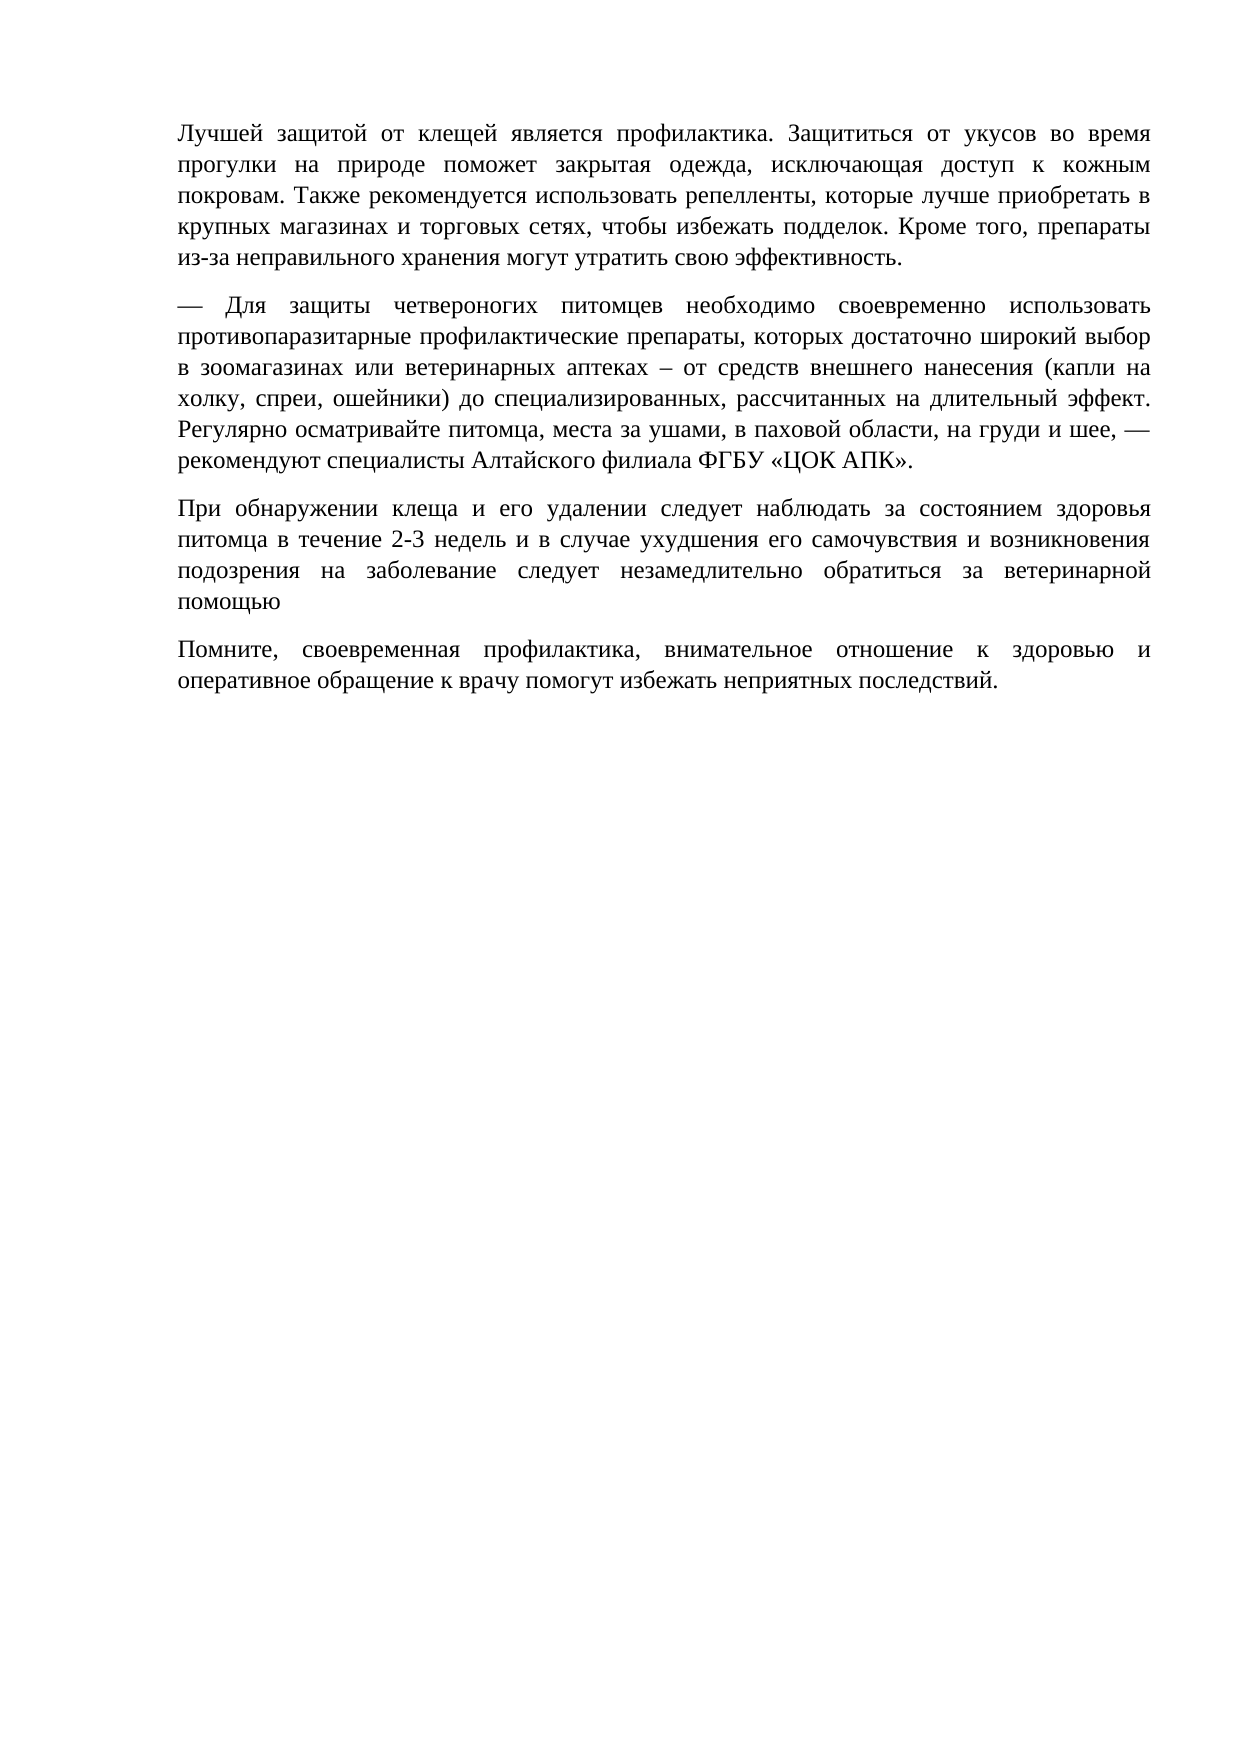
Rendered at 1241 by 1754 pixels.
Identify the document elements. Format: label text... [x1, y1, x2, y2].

text — Для защиты четвероногих питомцев необходимо своевременно использовать противопаразитарные профилактические препараты, которых достаточно широкий выбор в зоомагазинах или ветеринарных аптеках – от средств внешнего нанесения (капли на холку, спреи, ошейники) до специализированных, рассчитанных на длительный эффект. Регулярно осматривайте питомца, места за ушами, в паховой области, на груди и шее, — рекомендуют специалисты Алтайского филиала ФГБУ «ЦОК АПК». [177, 290, 1152, 474]
text Лучшей защитой от клещей является профилактика. Защититься от укусов во время прогулки на природе поможет закрытая одежда, исключающая доступ к кожным покровам. Также рекомендуется использовать репелленты, которые лучше приобретать в крупных магазинах и торговых сетях, чтобы избежать подделок. Кроме того, препараты из-за неправильного хранения могут утратить свою эффективность. [177, 118, 1152, 271]
text Помните, своевременная профилактика, внимательное отношение к здоровью и оперативное обращение к врачу помогут избежать неприятных последствий. [177, 634, 1152, 693]
text При обнаружении клеща и его удалении следует наблюдать за состоянием здоровья питомца в течение 2-3 недель и в случае ухудшения его самочувствия и возникновения подозрения на заболевание следует незамедлительно обратиться за ветеринарной помощью [177, 493, 1152, 615]
